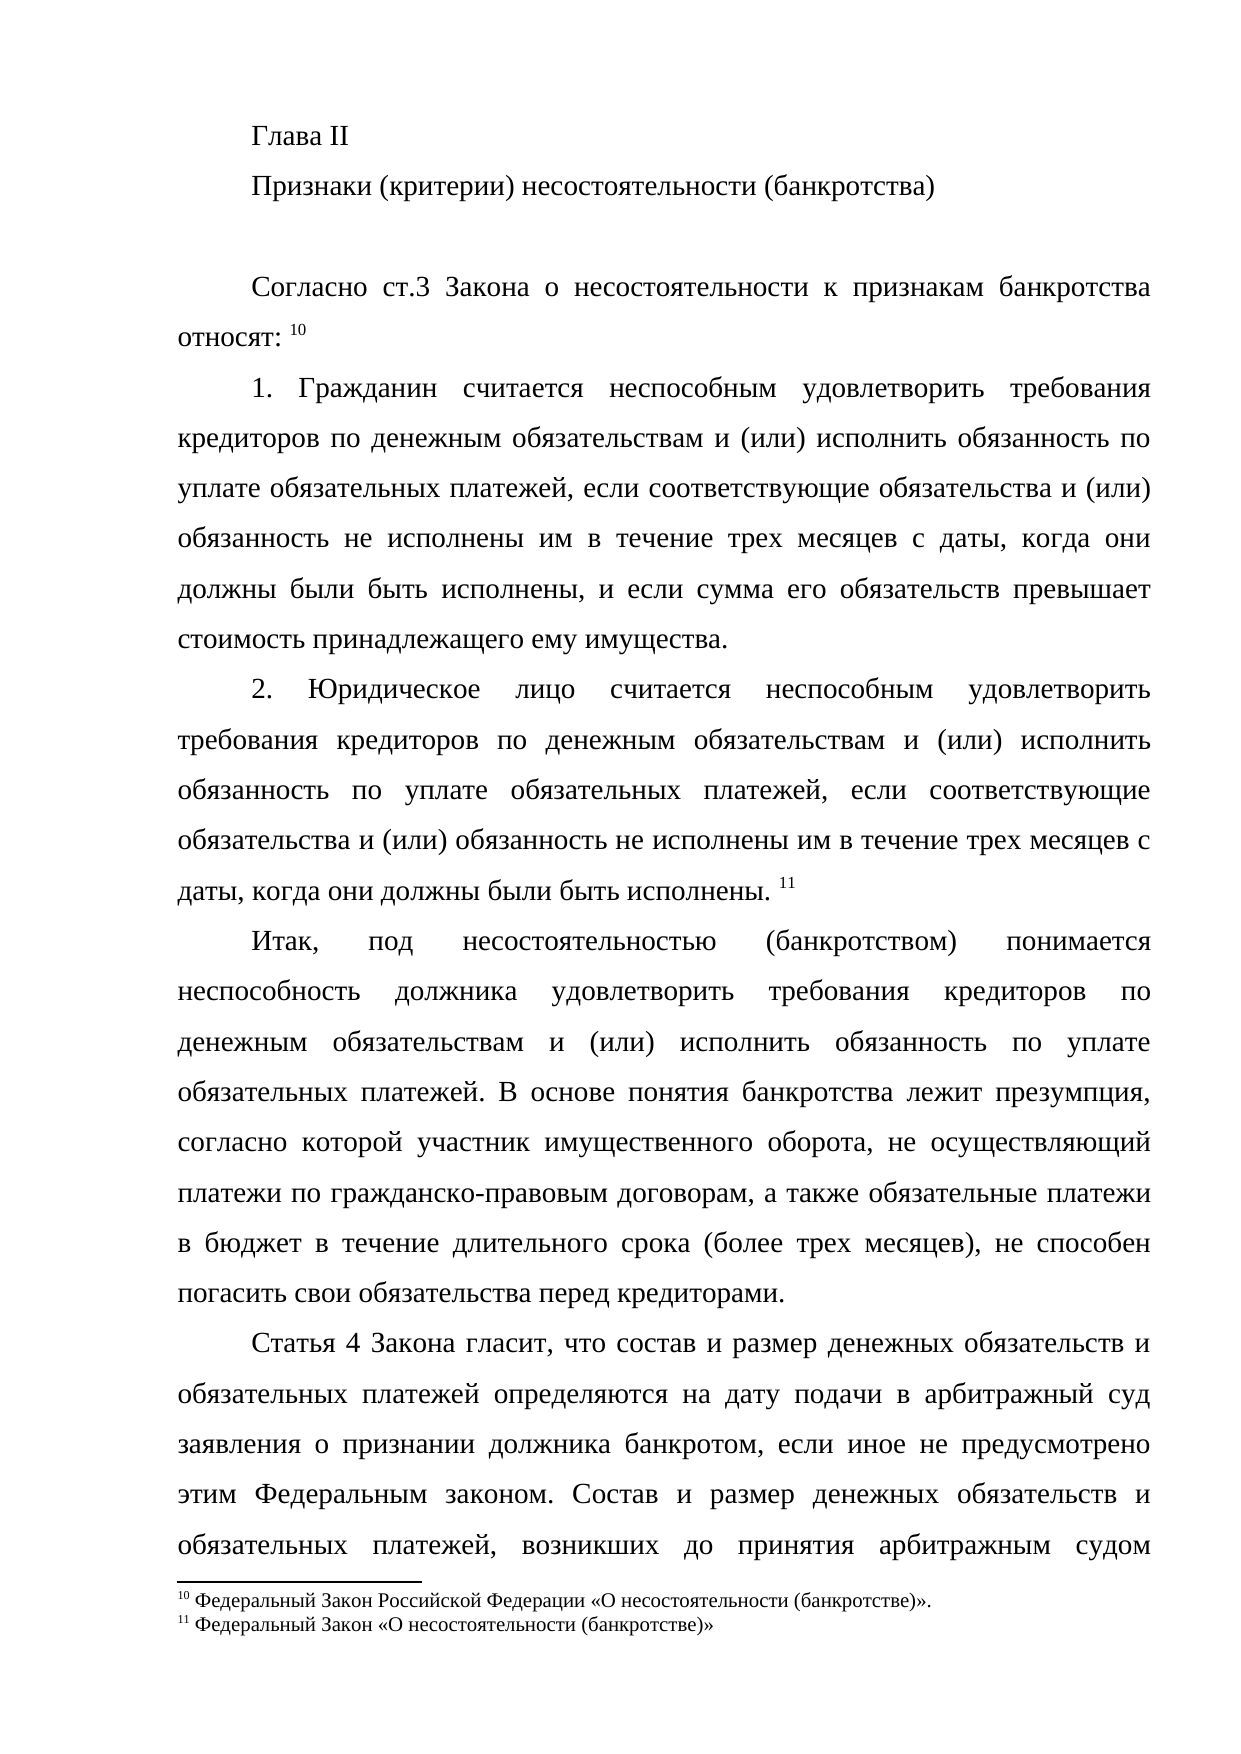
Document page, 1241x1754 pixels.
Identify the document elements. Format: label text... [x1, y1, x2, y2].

text 2. Юридическое лицо считается неспособным удовлетворить требования кредиторов по денежным обязательствам и (или) исполнить обязанность по уплате обязательных платежей, если соответствующие обязательства и (или) обязанность не исполнены им в течение трех месяцев с даты, когда они должны были быть исполнены. [177, 672, 1152, 906]
text Глава II [177, 118, 1152, 152]
text 1. Гражданин считается неспособным удовлетворить требования кредиторов по денежным обязательствам и (или) исполнить обязанность по уплате обязательных платежей, если соответствующие обязательства и (или) обязанность не исполнены им в течение трех месяцев с даты, когда они должны были быть исполнены, и если сумма его обязательств превышает стоимость принадлежащего ему имущества. [177, 370, 1152, 655]
text Итак, под несостоятельностью (банкротством) понимается неспособность должника удовлетворить требования кредиторов по денежным обязательствам и (или) исполнить обязанность по уплате обязательных платежей. В основе понятия банкротства лежит презумпция, согласно которой участник имущественного оборота, не осуществляющий платежи по гражданско-правовым договорам, а также обязательные платежи в бюджет в течение длительного срока (более трех месяцев), не способен погасить свои обязательства перед кредиторами. [177, 923, 1152, 1309]
text Признаки (критерии) несостоятельности (банкротства) [177, 168, 1152, 202]
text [177, 1326, 1152, 1560]
text Согласно ст.3 Закона о несостоятельности к признакам банкротства относят: [177, 269, 1152, 353]
